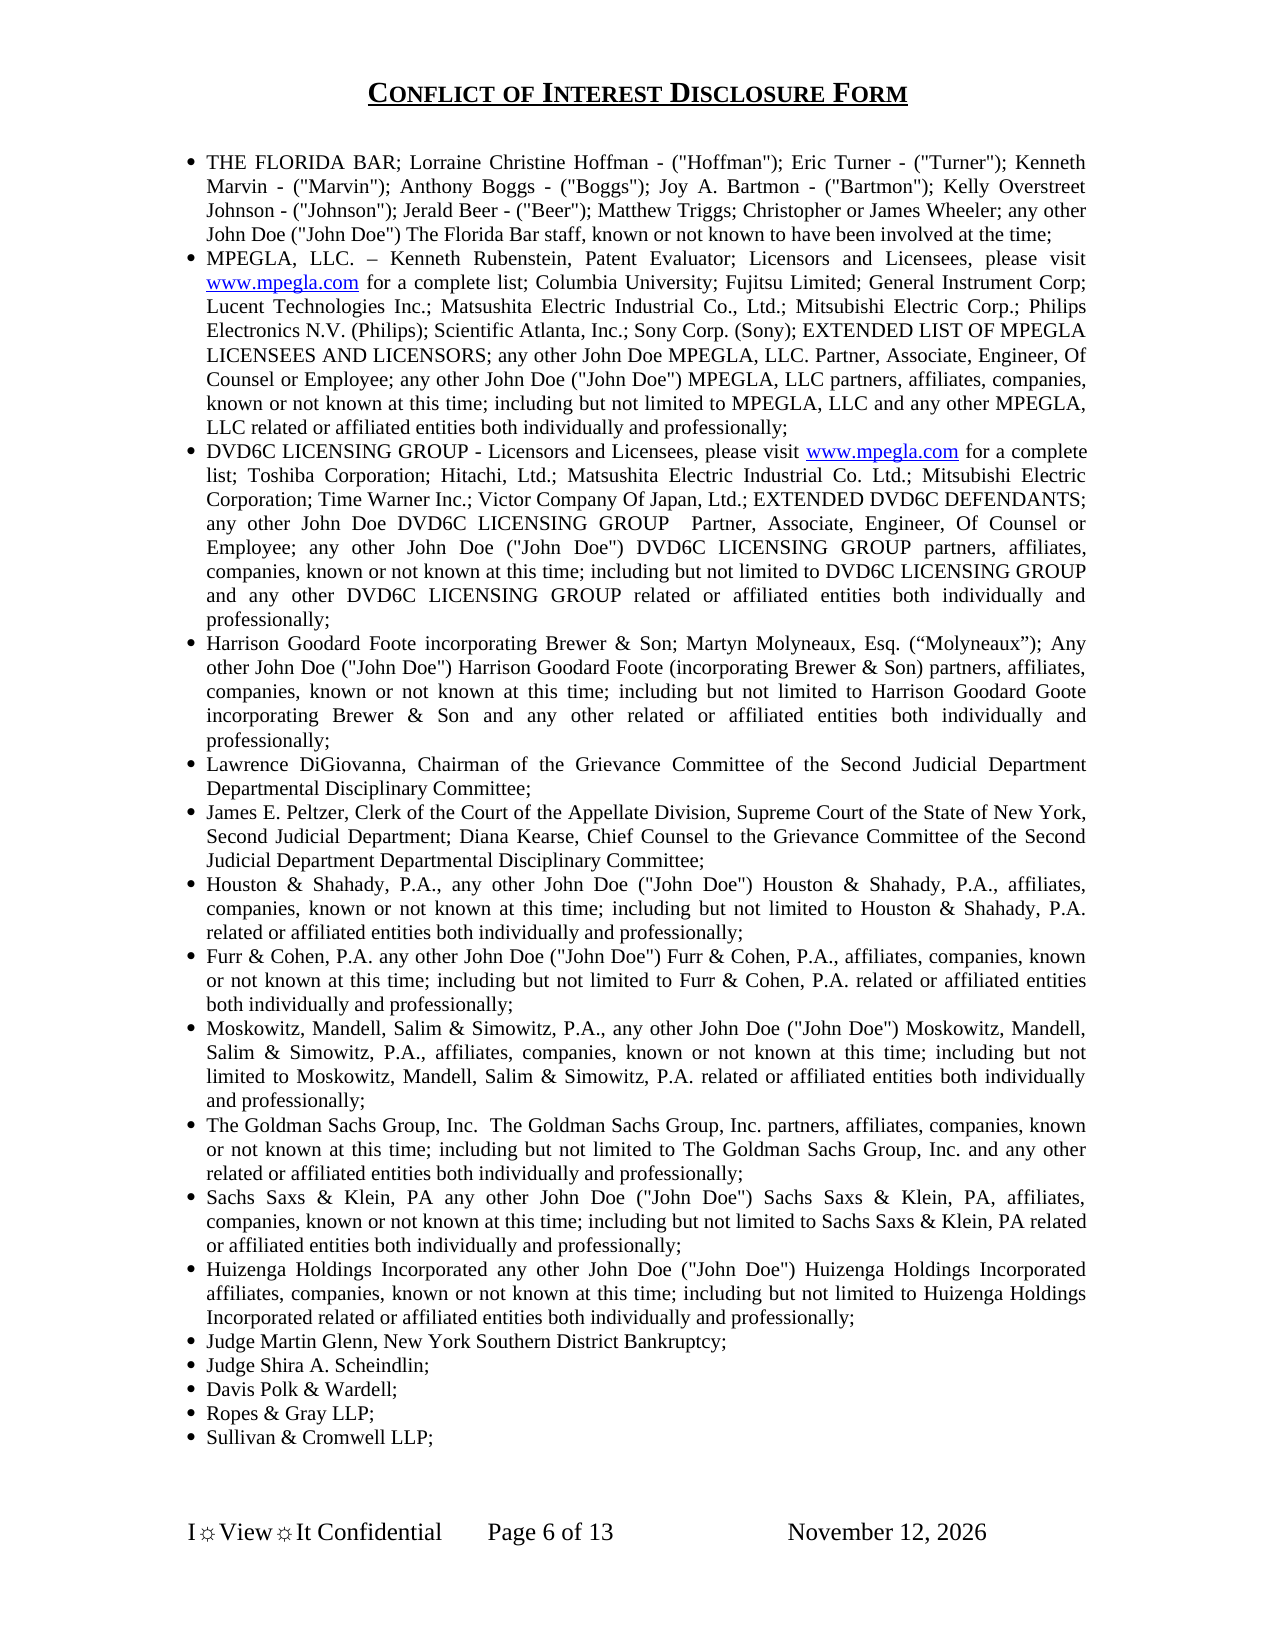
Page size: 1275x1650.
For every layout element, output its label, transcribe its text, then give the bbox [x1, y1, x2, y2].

list The Goldman Sachs Group, Inc. The Goldman Sachs Group, Inc. partners, affiliates, companies, known or not known at this time; including but not limited to The Goldman Sachs Group, Inc. and any other related or affiliated entities both individually and professionally; [187, 1112, 1087, 1185]
list James E. Peltzer, Clerk of the Court of the Appellate Division, Supreme Court of the State of New York, Second Judicial Department; Diana Kearse, Chief Counsel to the Grievance Committee of the Second Judicial Department Departmental Disciplinary Committee; [187, 800, 1087, 872]
list Huizenga Holdings Incorporated any other John Doe ("John Doe") Huizenga Holdings Incorporated affiliates, companies, known or not known at this time; including but not limited to Huizenga Holdings Incorporated related or affiliated entities both individually and professionally; [187, 1257, 1087, 1329]
list Sachs Saxs & Klein, PA any other John Doe ("John Doe") Sachs Saxs & Klein, PA, affiliates, companies, known or not known at this time; including but not limited to Sachs Saxs & Klein, PA related or affiliated entities both individually and professionally; [187, 1185, 1087, 1257]
list MPEGLA, LLC. – Kenneth Rubenstein, Patent Evaluator; Licensors and Licensees, please visit www.mpegla.com for a complete list; Columbia University; Fujitsu Limited; General Instrument Corp; Lucent Technologies Inc.; Matsushita Electric Industrial Co., Ltd.; Mitsubishi Electric Corp.; Philips Electronics N.V. (Philips); Scientific Atlanta, Inc.; Sony Corp. (Sony); EXTENDED LIST OF MPEGLA LICENSEES AND LICENSORS; any other John Doe MPEGLA, LLC. Partner, Associate, Engineer, Of Counsel or Employee; any other John Doe ("John Doe") MPEGLA, LLC partners, affiliates, companies, known or not known at this time; including but not limited to MPEGLA, LLC and any other MPEGLA, LLC related or affiliated entities both individually and professionally; [187, 246, 1087, 439]
list Harrison Goodard Foote incorporating Brewer & Son; Martyn Molyneaux, Esq. (“Molyneaux”); Any other John Doe ("John Doe") Harrison Goodard Foote (incorporating Brewer & Son) partners, affiliates, companies, known or not known at this time; including but not limited to Harrison Goodard Goote incorporating Brewer & Son and any other related or affiliated entities both individually and professionally; [187, 631, 1087, 752]
list THE FLORIDA BAR; Lorraine Christine Hoffman - ("Hoffman"); Eric Turner - ("Turner"); Kenneth Marvin - ("Marvin"); Anthony Boggs - ("Boggs"); Joy A. Bartmon - ("Bartmon"); Kelly Overstreet Johnson - ("Johnson"); Jerald Beer - ("Beer"); Matthew Triggs; Christopher or James Wheeler; any other John Doe ("John Doe") The Florida Bar staff, known or not known to have been involved at the time; [187, 150, 1087, 246]
list Judge Martin Glenn, New York Southern District Bankruptcy; [187, 1329, 1087, 1353]
list Lawrence DiGiovanna, Chairman of the Grievance Committee of the Second Judicial Department Departmental Disciplinary Committee; [187, 752, 1087, 800]
list Davis Polk & Wardell; [187, 1377, 1087, 1401]
list Moskowitz, Mandell, Salim & Simowitz, P.A., any other John Doe ("John Doe") Moskowitz, Mandell, Salim & Simowitz, P.A., affiliates, companies, known or not known at this time; including but not limited to Moskowitz, Mandell, Salim & Simowitz, P.A. related or affiliated entities both individually and professionally; [187, 1016, 1087, 1112]
list Houston & Shahady, P.A., any other John Doe ("John Doe") Houston & Shahady, P.A., affiliates, companies, known or not known at this time; including but not limited to Houston & Shahady, P.A. related or affiliated entities both individually and professionally; [187, 872, 1087, 944]
list Sullivan & Cromwell LLP; [187, 1425, 1087, 1449]
list Furr & Cohen, P.A. any other John Doe ("John Doe") Furr & Cohen, P.A., affiliates, companies, known or not known at this time; including but not limited to Furr & Cohen, P.A. related or affiliated entities both individually and professionally; [187, 944, 1087, 1016]
list DVD6C LICENSING GROUP - Licensors and Licensees, please visit www.mpegla.com for a complete list; Toshiba Corporation; Hitachi, Ltd.; Matsushita Electric Industrial Co. Ltd.; Mitsubishi Electric Corporation; Time Warner Inc.; Victor Company Of Japan, Ltd.; EXTENDED DVD6C DEFENDANTS; any other John Doe DVD6C LICENSING GROUP Partner, Associate, Engineer, Of Counsel or Employee; any other John Doe ("John Doe") DVD6C LICENSING GROUP partners, affiliates, companies, known or not known at this time; including but not limited to DVD6C LICENSING GROUP and any other DVD6C LICENSING GROUP related or affiliated entities both individually and professionally; [187, 439, 1087, 631]
list Judge Shira A. Scheindlin; [187, 1353, 1087, 1377]
list Ropes & Gray LLP; [187, 1401, 1087, 1425]
